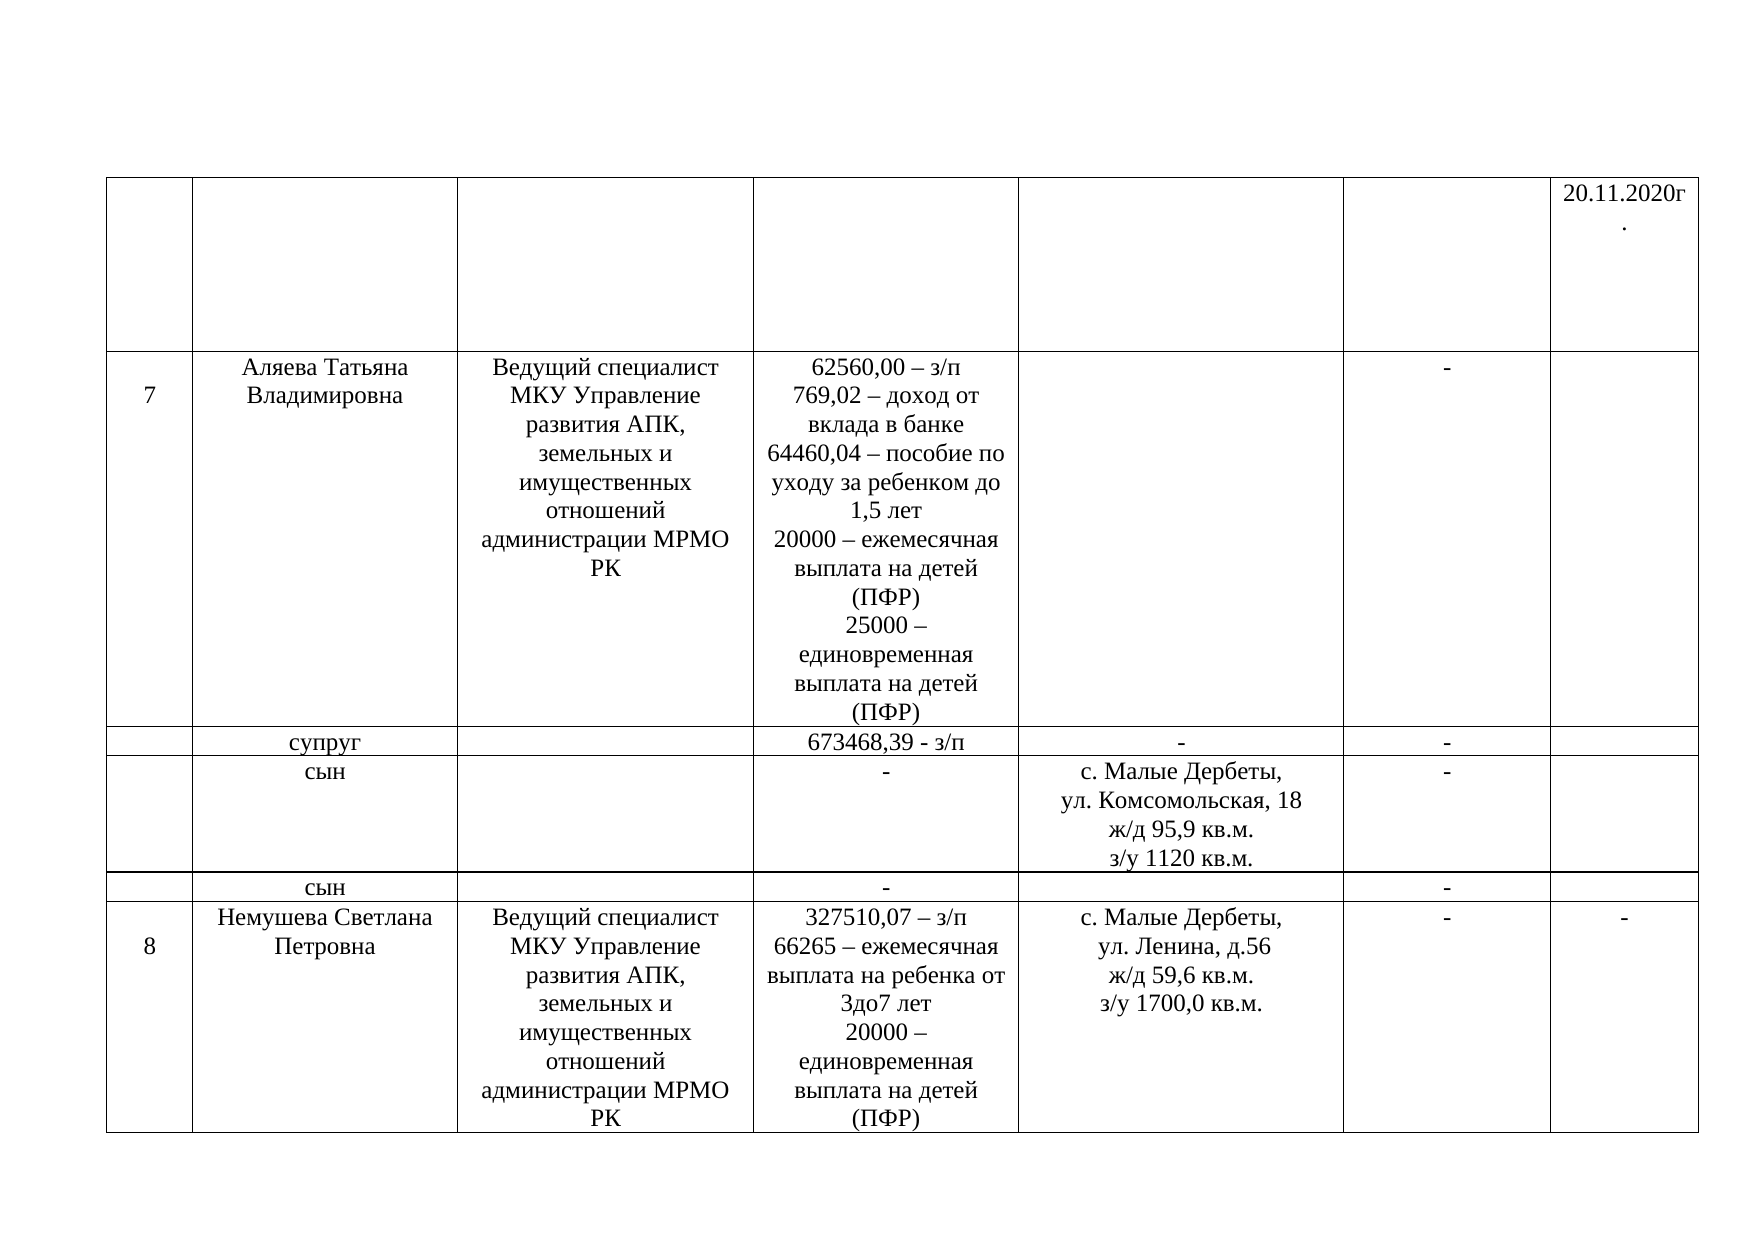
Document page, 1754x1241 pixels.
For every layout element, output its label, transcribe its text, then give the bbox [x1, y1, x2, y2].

table_cell 6 [107, 178, 192, 351]
table_cell Ведущий специалист МКУ Управление развития АПК, земельных и имущественных отношений администрации МРМО РК [458, 902, 753, 1132]
table_cell - [1344, 873, 1550, 901]
table_cell [458, 756, 753, 871]
table_cell - [1344, 727, 1550, 755]
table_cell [1344, 178, 1550, 351]
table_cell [193, 178, 457, 351]
table_cell [1551, 873, 1698, 901]
table_cell сын [193, 873, 457, 901]
table_cell 62560,00 – з/п 769,02 – доход от вклада в банке 64460,04 – пособие по уходу за ребенком до 1,5 лет 20000 – ежемесячная выплата на детей (ПФР) 25000 – единовременная выплата на детей (ПФР) [754, 352, 1018, 726]
table_cell Ведущий специалист МКУ Управление развития АПК, земельных и имущественных отношений администрации МРМО РК [458, 352, 753, 726]
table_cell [754, 178, 1018, 351]
table_cell [1551, 727, 1698, 755]
table_cell [458, 727, 753, 755]
table_cell сын [193, 756, 457, 871]
table_cell - [1344, 902, 1550, 1132]
table_cell - [1344, 352, 1550, 726]
table_cell - [754, 873, 1018, 901]
table_cell [107, 727, 192, 755]
table_cell - [1019, 727, 1343, 755]
table_cell 327510,07 – з/п 66265 – ежемесячная выплата на ребенка от 3до7 лет 20000 – единовременная выплата на детей (ПФР) [754, 902, 1018, 1132]
table_cell [1551, 756, 1698, 871]
table_cell - [1551, 902, 1698, 1132]
table_cell [107, 873, 192, 901]
table_cell с. Малые Дербеты, ул. Ленина, д.56 ж/д 59,6 кв.м. з/у 1700,0 кв.м. [1019, 902, 1343, 1132]
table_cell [458, 178, 753, 351]
table_cell [458, 873, 753, 901]
table_cell супруг [193, 727, 457, 755]
table_cell [1019, 352, 1343, 726]
table_cell с. Малые Дербеты, ул. Комсомольская, 18 ж/д 95,9 кв.м. з/у 1120 кв.м. [1019, 756, 1343, 871]
table_cell [1019, 873, 1343, 901]
table_cell [107, 756, 192, 871]
table_cell Немушева Светлана Петровна [193, 902, 457, 1132]
table_cell - [1344, 756, 1550, 871]
table_cell 8 [107, 902, 192, 1132]
table_cell 673468,39 - з/п [754, 727, 1018, 755]
table_cell Аляева Татьяна Владимировна [193, 352, 457, 726]
table_cell 7 [107, 352, 192, 726]
table_cell [1019, 178, 1343, 351]
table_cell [1551, 178, 1698, 351]
table_cell - [754, 756, 1018, 871]
table_cell [1551, 352, 1698, 726]
